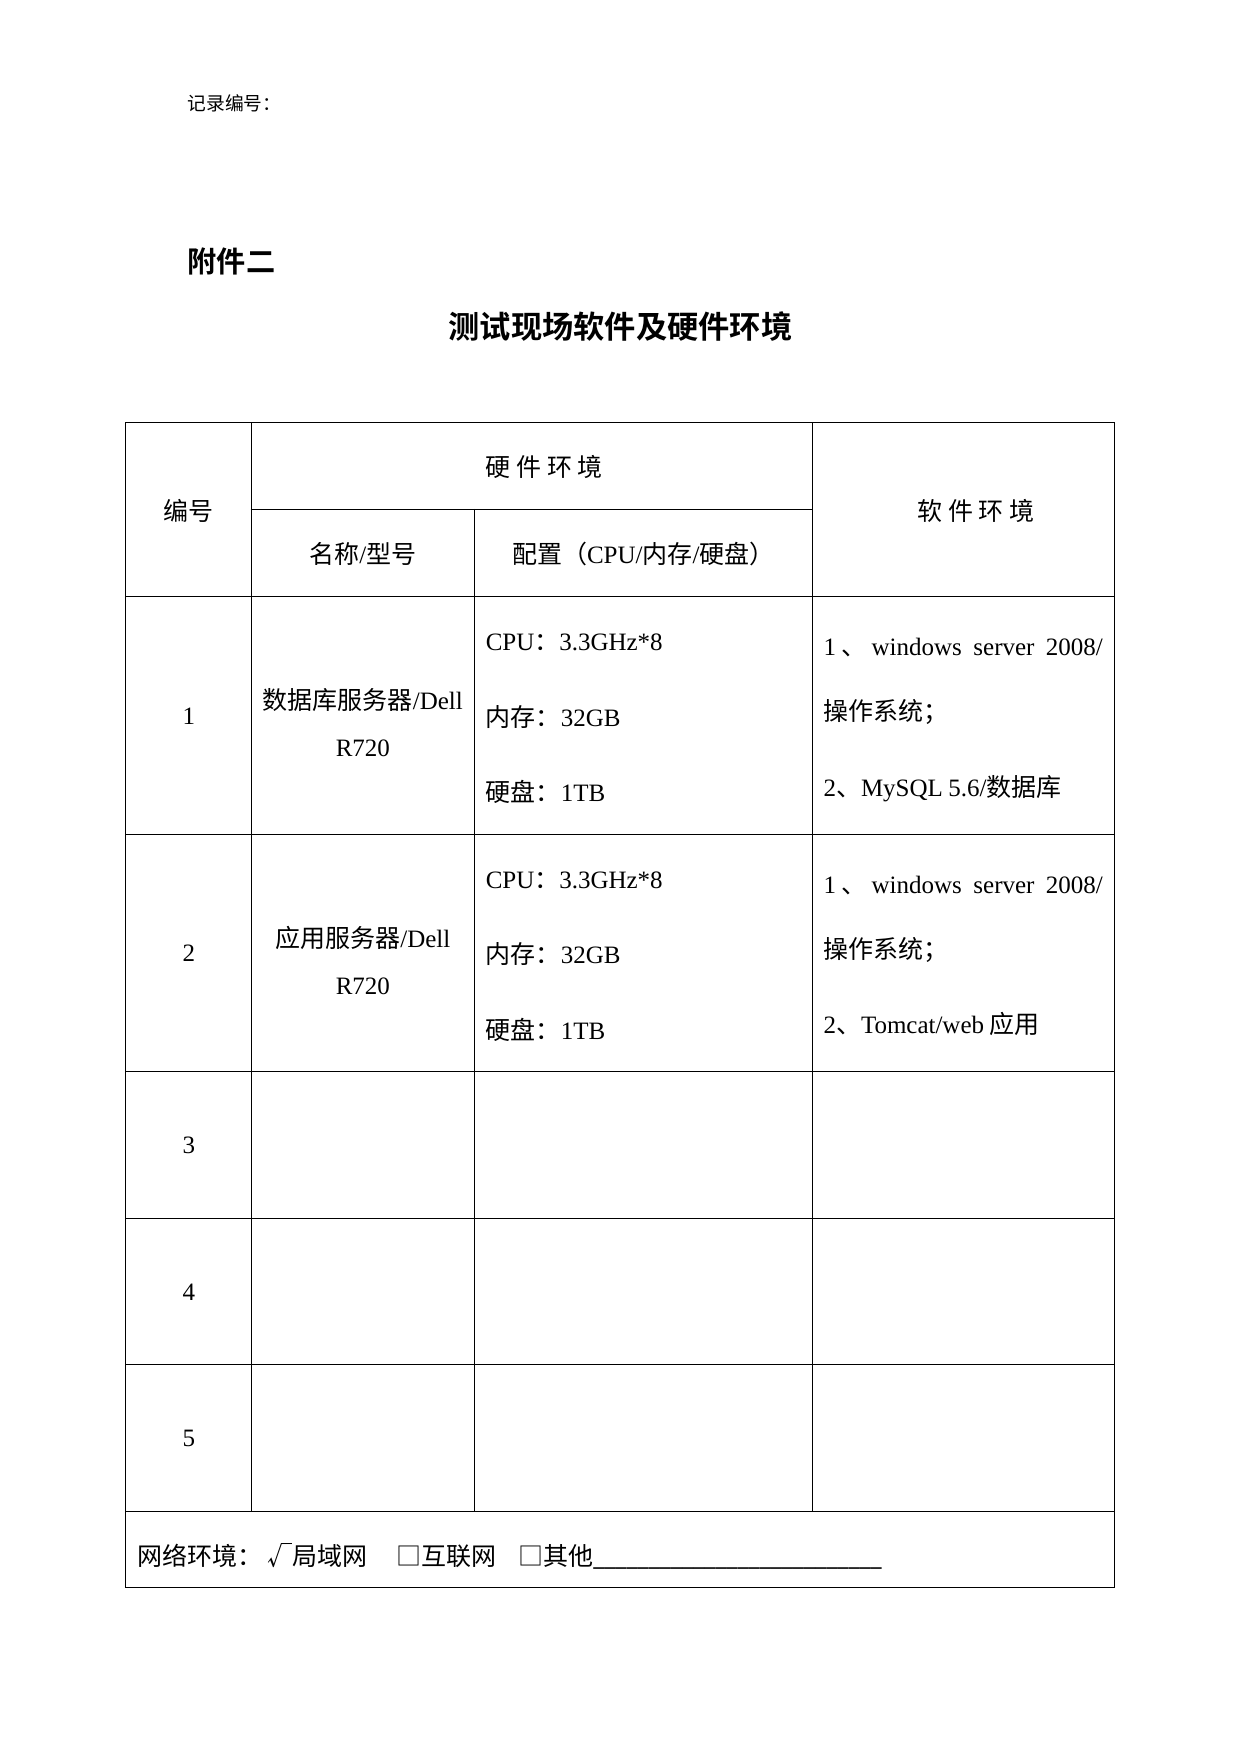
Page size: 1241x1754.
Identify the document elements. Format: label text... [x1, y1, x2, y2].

table_cell 2 [126, 835, 251, 1071]
table_cell 1、windows server 2008/操作系统； 2、MySQL 5.6/数据库 [813, 597, 1114, 833]
table_cell [475, 1219, 812, 1364]
table_cell [252, 1219, 474, 1364]
table_cell [813, 1072, 1114, 1218]
table_cell [252, 1072, 474, 1218]
table_cell [813, 1365, 1114, 1511]
table_cell [475, 1365, 812, 1511]
table_cell [813, 1219, 1114, 1364]
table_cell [126, 1512, 1114, 1587]
table_header 硬 件 环 境 [252, 423, 812, 509]
table_header 软 件 环 境 [813, 423, 1114, 596]
table_cell 配置（CPU/内存/硬盘） [475, 510, 812, 596]
table_cell 应用服务器/Dell R720 [252, 835, 474, 1071]
table_cell [475, 1072, 812, 1218]
table_cell 名称/型号 [252, 510, 474, 596]
table_cell 数据库服务器/Dell R720 [252, 597, 474, 833]
text 附件二 [187, 227, 1053, 292]
table_cell CPU：3.3GHz*8 内存：32GB 硬盘：1TB [475, 835, 812, 1071]
table_cell 1、windows server 2008/操作系统； 2、Tomcat/web应用 [813, 835, 1114, 1071]
table_cell [252, 1365, 474, 1511]
table_cell 1 [126, 597, 251, 833]
table_cell 4 [126, 1219, 251, 1364]
table_header 编号 [126, 423, 251, 596]
table_cell 3 [126, 1072, 251, 1218]
table_cell 5 [126, 1365, 251, 1511]
subtitle 测试现场软件及硬件环境 [187, 292, 1053, 357]
table_cell CPU：3.3GHz*8 内存：32GB 硬盘：1TB [475, 597, 812, 833]
